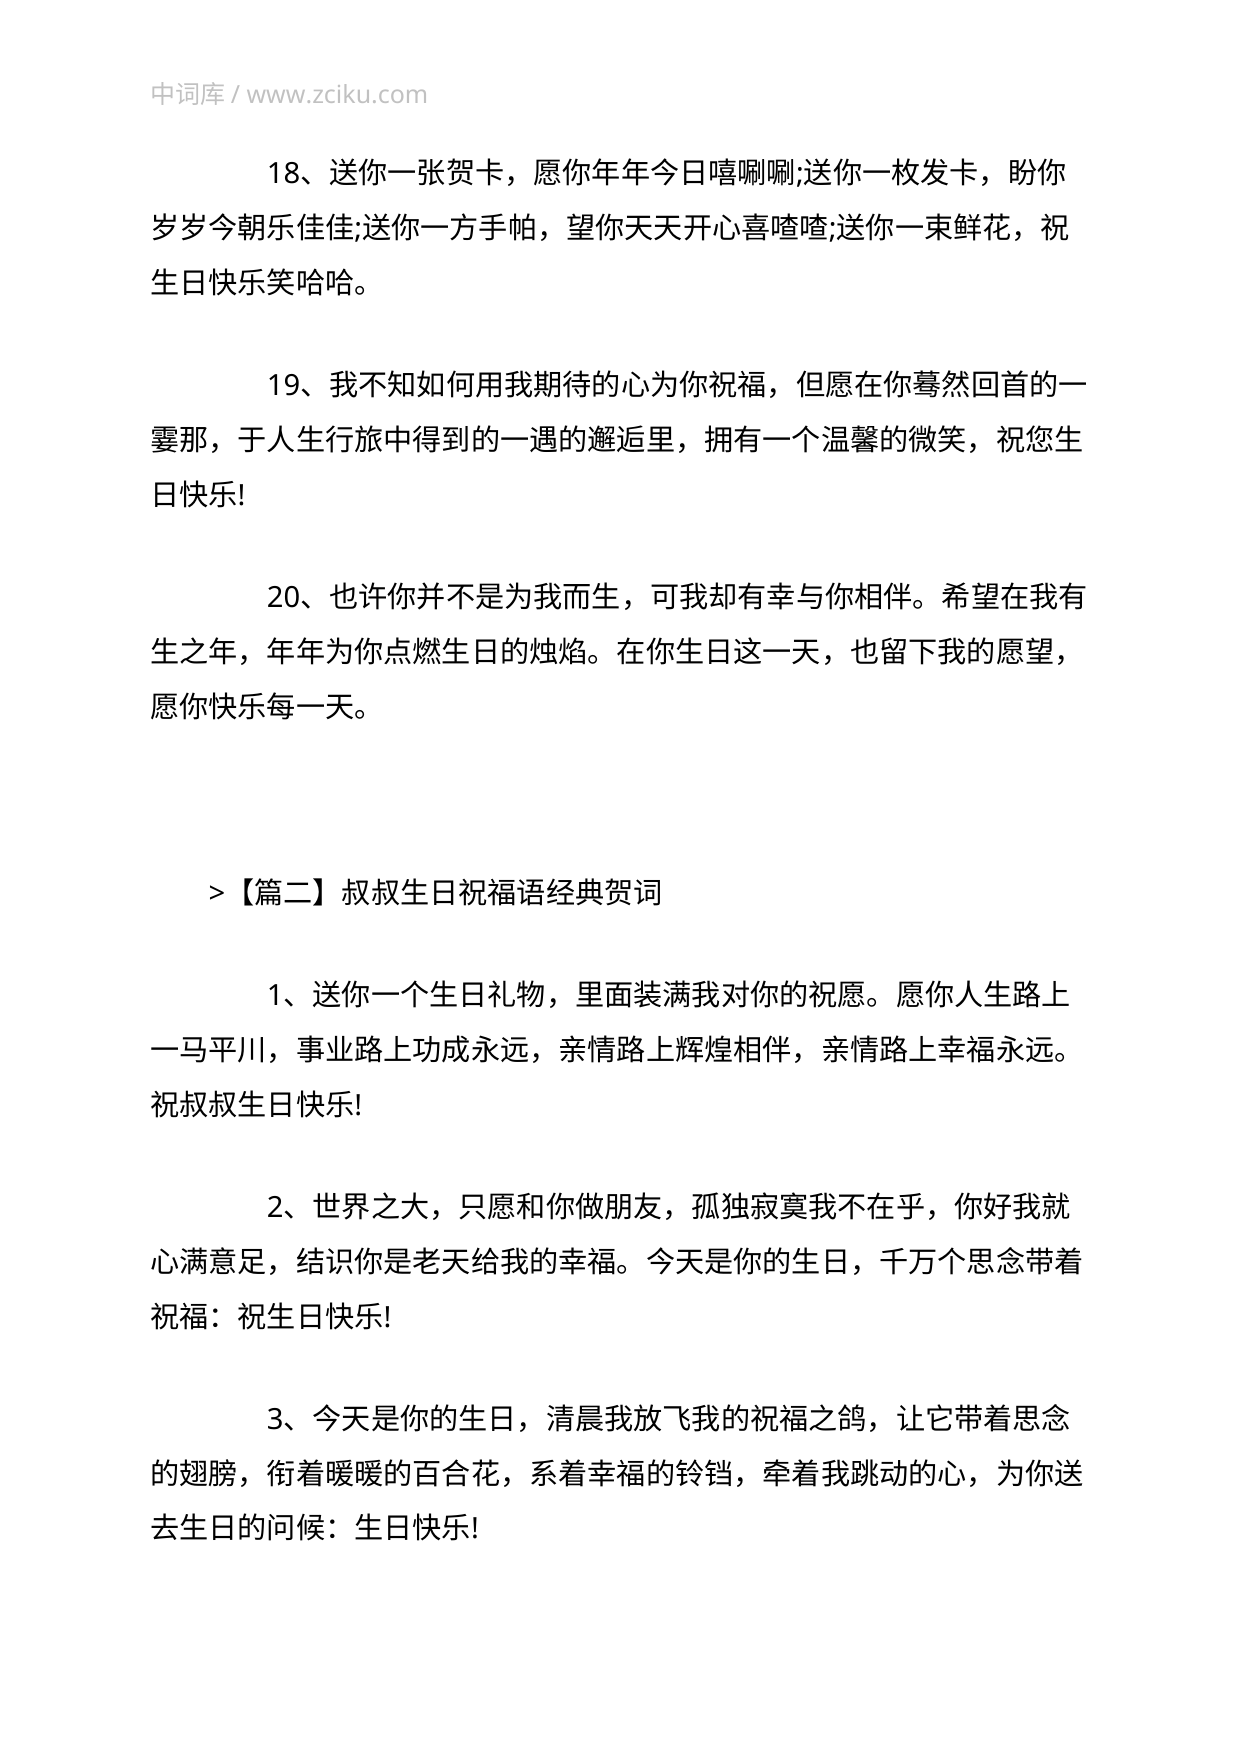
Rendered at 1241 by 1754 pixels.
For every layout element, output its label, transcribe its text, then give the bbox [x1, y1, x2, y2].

text 18、送你一张贺卡，愿你年年今日嘻唰唰;送你一枚发卡，盼你岁岁今朝乐佳佳;送你一方手帕，望你天天开心喜喳喳;送你一束鲜花，祝生日快乐笑哈哈。 [150, 150, 1090, 302]
text 3、今天是你的生日，清晨我放飞我的祝福之鸽，让它带着思念的翅膀，衔着暖暖的百合花，系着幸福的铃铛，牵着我跳动的心，为你送去生日的问候：生日快乐! [150, 1395, 1090, 1547]
text 1、送你一个生日礼物，里面装满我对你的祝愿。愿你人生路上一马平川，事业路上功成永远，亲情路上辉煌相伴，亲情路上幸福永远。祝叔叔生日快乐! [150, 971, 1090, 1124]
text 20、也许你并不是为我而生，可我却有幸与你相伴。希望在我有生之年，年年为你点燃生日的烛焰。在你生日这一天，也留下我的愿望，愿你快乐每一天。 [150, 574, 1090, 726]
text 2、世界之大，只愿和你做朋友，孤独寂寞我不在乎，你好我就心满意足，结识你是老天给我的幸福。今天是你的生日，千万个思念带着祝福：祝生日快乐! [150, 1183, 1090, 1336]
text 19、我不知如何用我期待的心为你祝福，但愿在你蓦然回首的一霎那，于人生行旅中得到的一遇的邂逅里，拥有一个温馨的微笑，祝您生日快乐! [150, 362, 1090, 514]
text >【篇二】叔叔生日祝福语经典贺词 [150, 869, 1090, 912]
